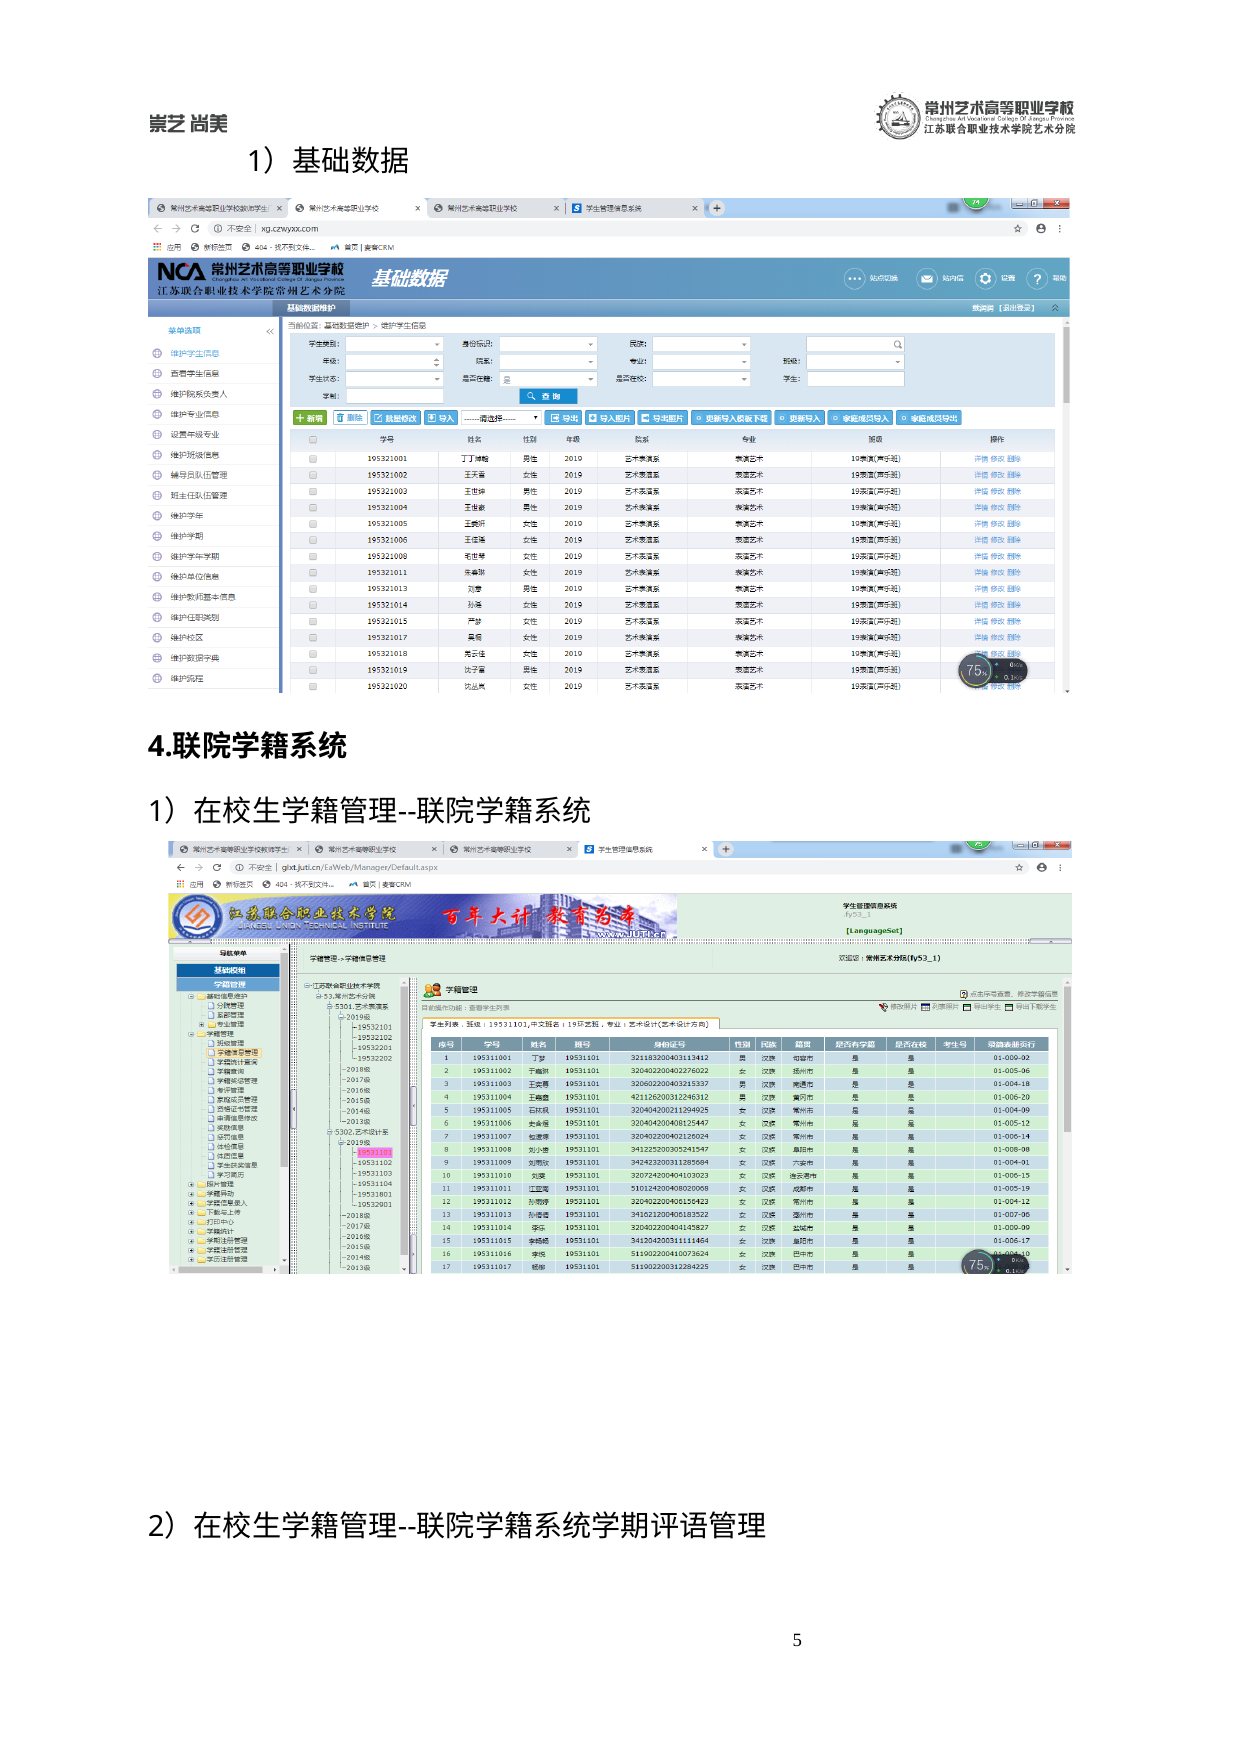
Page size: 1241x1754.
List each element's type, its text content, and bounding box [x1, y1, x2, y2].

picture [147, 198, 1070, 693]
text 2）在校生学籍管理--联院学籍系统学期评语管理 [148, 1491, 1093, 1556]
picture [148, 113, 228, 133]
text 1）基础数据 [148, 126, 1093, 191]
text 1）在校生学籍管理--联院学籍系统 [148, 776, 1093, 841]
picture [872, 91, 1077, 126]
picture [168, 841, 1072, 1274]
